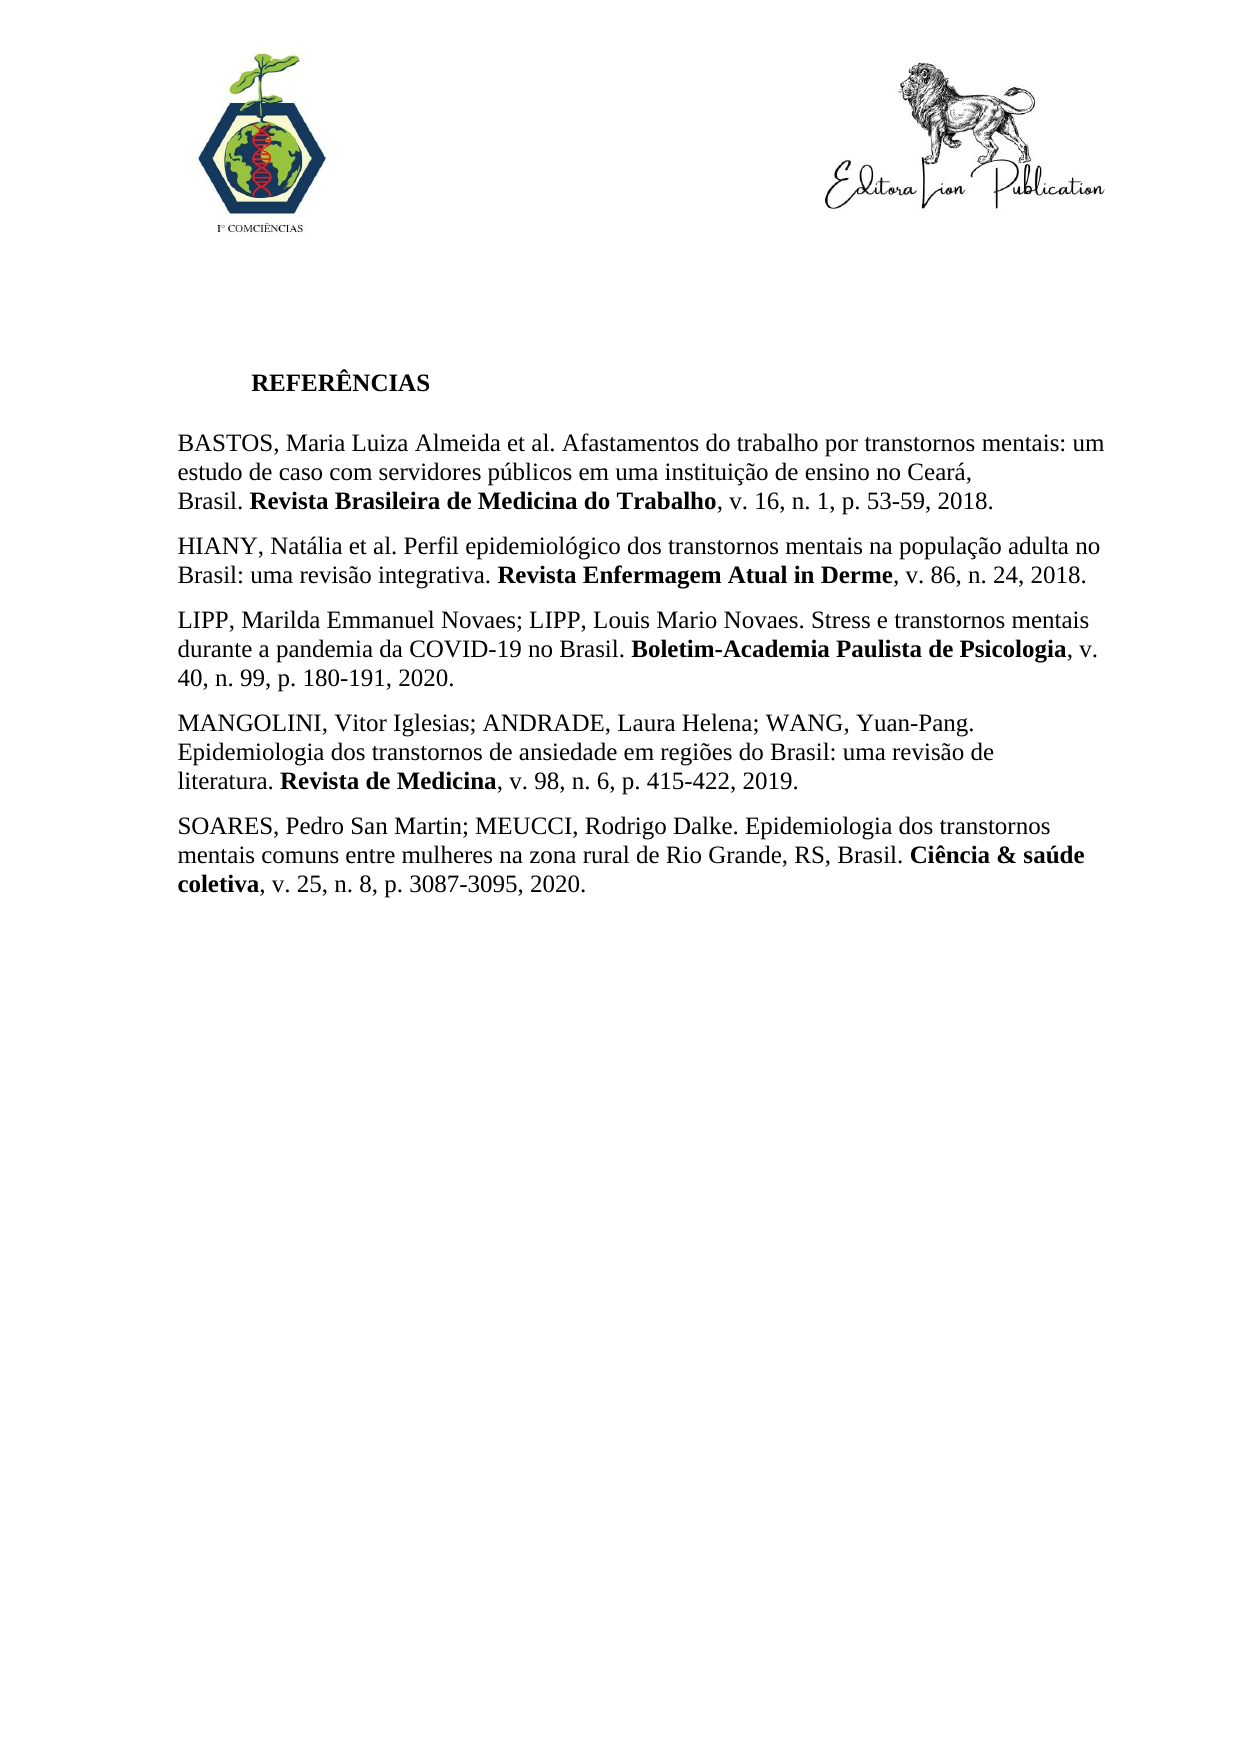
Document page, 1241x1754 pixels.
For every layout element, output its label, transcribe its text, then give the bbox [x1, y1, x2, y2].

picture [805, 61, 1123, 216]
text SOARES, Pedro San Martin; MEUCCI, Rodrigo Dalke. Epidemiologia dos transtornos mentais comuns entre mulheres na zona rural de Rio Grande, RS, Brasil. Ciência & saúde coletiva, v. 25, n. 8, p. 3087-3095, 2020. [586, 811, 1122, 897]
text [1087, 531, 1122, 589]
picture [177, 50, 382, 240]
text LIPP, Marilda Emmanuel Novaes; LIPP, Louis Mario Novaes. Stress e transtornos mentais durante a pandemia da COVID-19 no Brasil. Boletim-Academia Paulista de Psicologia, v. 40, n. 99, p. 180-191, 2020. [454, 605, 1122, 692]
text MANGOLINI, Vitor Iglesias; ANDRADE, Laura Helena; WANG, Yuan-Pang. Epidemiologia dos transtornos de ansiedade em regiões do Brasil: uma revisão de literatura. Revista de Medicina, v. 98, n. 6, p. 415-422, 2019. [799, 708, 1122, 794]
text REFERÊNCIAS [177, 368, 1122, 397]
